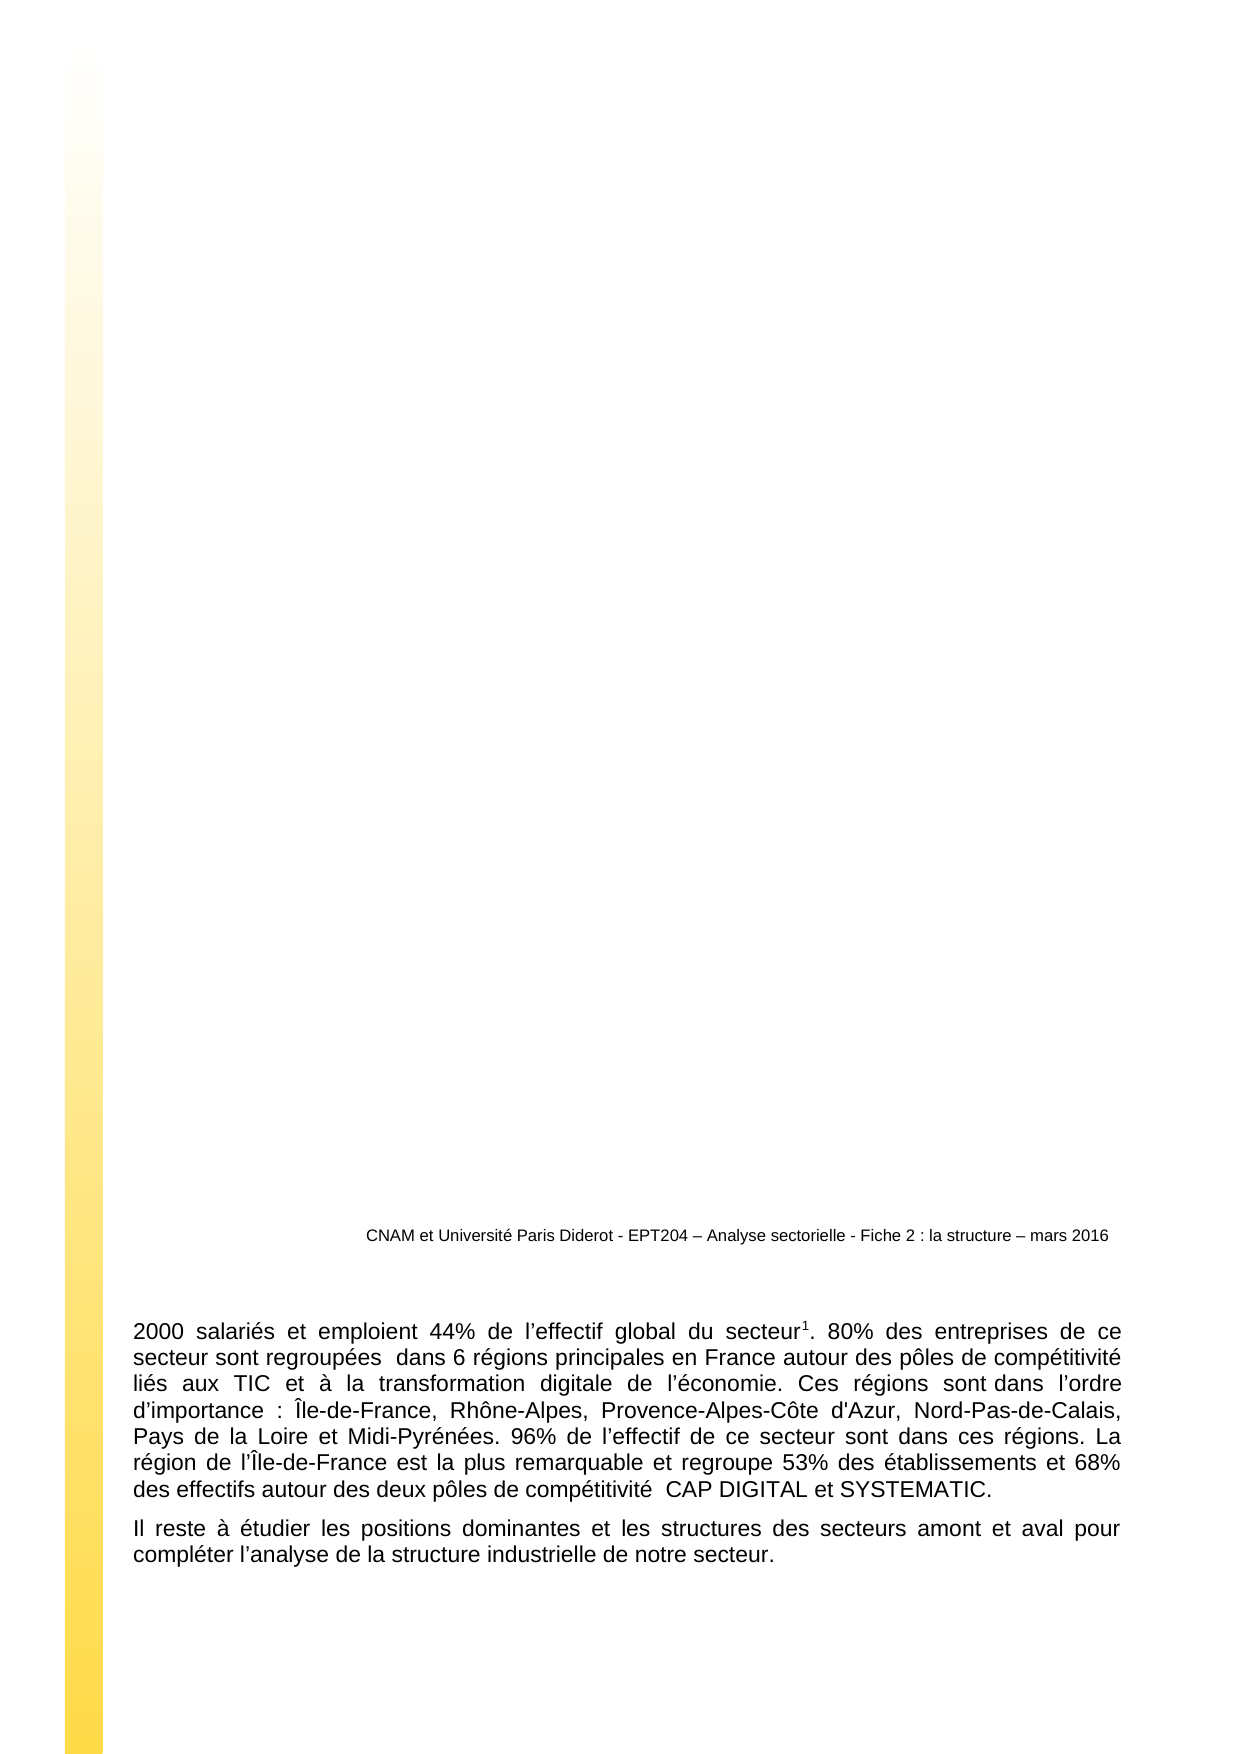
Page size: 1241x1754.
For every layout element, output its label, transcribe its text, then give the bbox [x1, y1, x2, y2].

text Il reste à étudier les positions dominantes et les structures des secteurs amont et aval pour compléter l’analyse de la structure industrielle de notre secteur. [133, 1514, 1122, 1567]
text Nous allons voir dans cette fiche que ce secteur, constitué de plus de 18 000 entreprises, est peu concentré. En 2014, le C4 est de 20%, le top 100 partage 68% des parts de marché, le top 500 en détient 85% et le premier quartile, c’est-à-dire les 5000 premières entreprises, partagent pratiquement tout le marché (plus de 99%). Nous allons voir aussi que la TMO (Taille minimale optimale), en 2014, est autour de 160 millions d'euro. Cela explique les nombreuses opérations de fusions et acquisitions observées. En effet, plus de 90 opérations sont enregistrées en 2014 et portent sur près de 4 milliards d’euro. Malgré cette consolidation, le secteur reste peu concentré voire la concentration a baissé entre 2004 et 2014. En effet, l’indice d’Herfindahl passe de 587 en 2004 à 168 en 2014. Cela s’explique par le fait que les barrières à l’entrée sont faibles et le marché qui est en croissance annuelle moyenne de 6,5%, attire les créations ex nihilo qui sont généralement des consultants indépendants et des micro-entreprises. Cela veut dire qu'on s'attend encore à beaucoup d'opérations de fusion et acquisitions avant d'atteindre l'équilibre que nous estimons à 185 entreprises en 2014. En effet, les montants des opérations de fusion et acquisition ont quadruplé depuis 10 ans et vont très probablement continuer à augmenter. Pour l’instant, 91% des entreprises du conseil en systèmes et logiciels informatique ont entre 1 et 49 salariés et emploient 14% de l’effectif du secteur. Seulement 0,3 % des entreprises ont plus de 2000 salariés et emploient 44% de l’effectif global du secteur. 80% des entreprises de ce secteur sont regroupées dans 6 régions principales en France autour des pôles de compétitivité liés aux TIC et à la transformation digitale de l’économie. Ces régions sont dans l’ordre d’importance : Île-de-France, Rhône-Alpes, Provence-Alpes-Côte d'Azur, Nord-Pas-de-Calais, Pays de la Loire et Midi-Pyrénées. 96% de l’effectif de ce secteur sont dans ces régions. La région de l’Île-de-France est la plus remarquable et regroupe 53% des établissements et 68% des effectifs autour des deux pôles de compétitivité CAP DIGITAL et SYSTEMATIC. [133, 1318, 1122, 1502]
